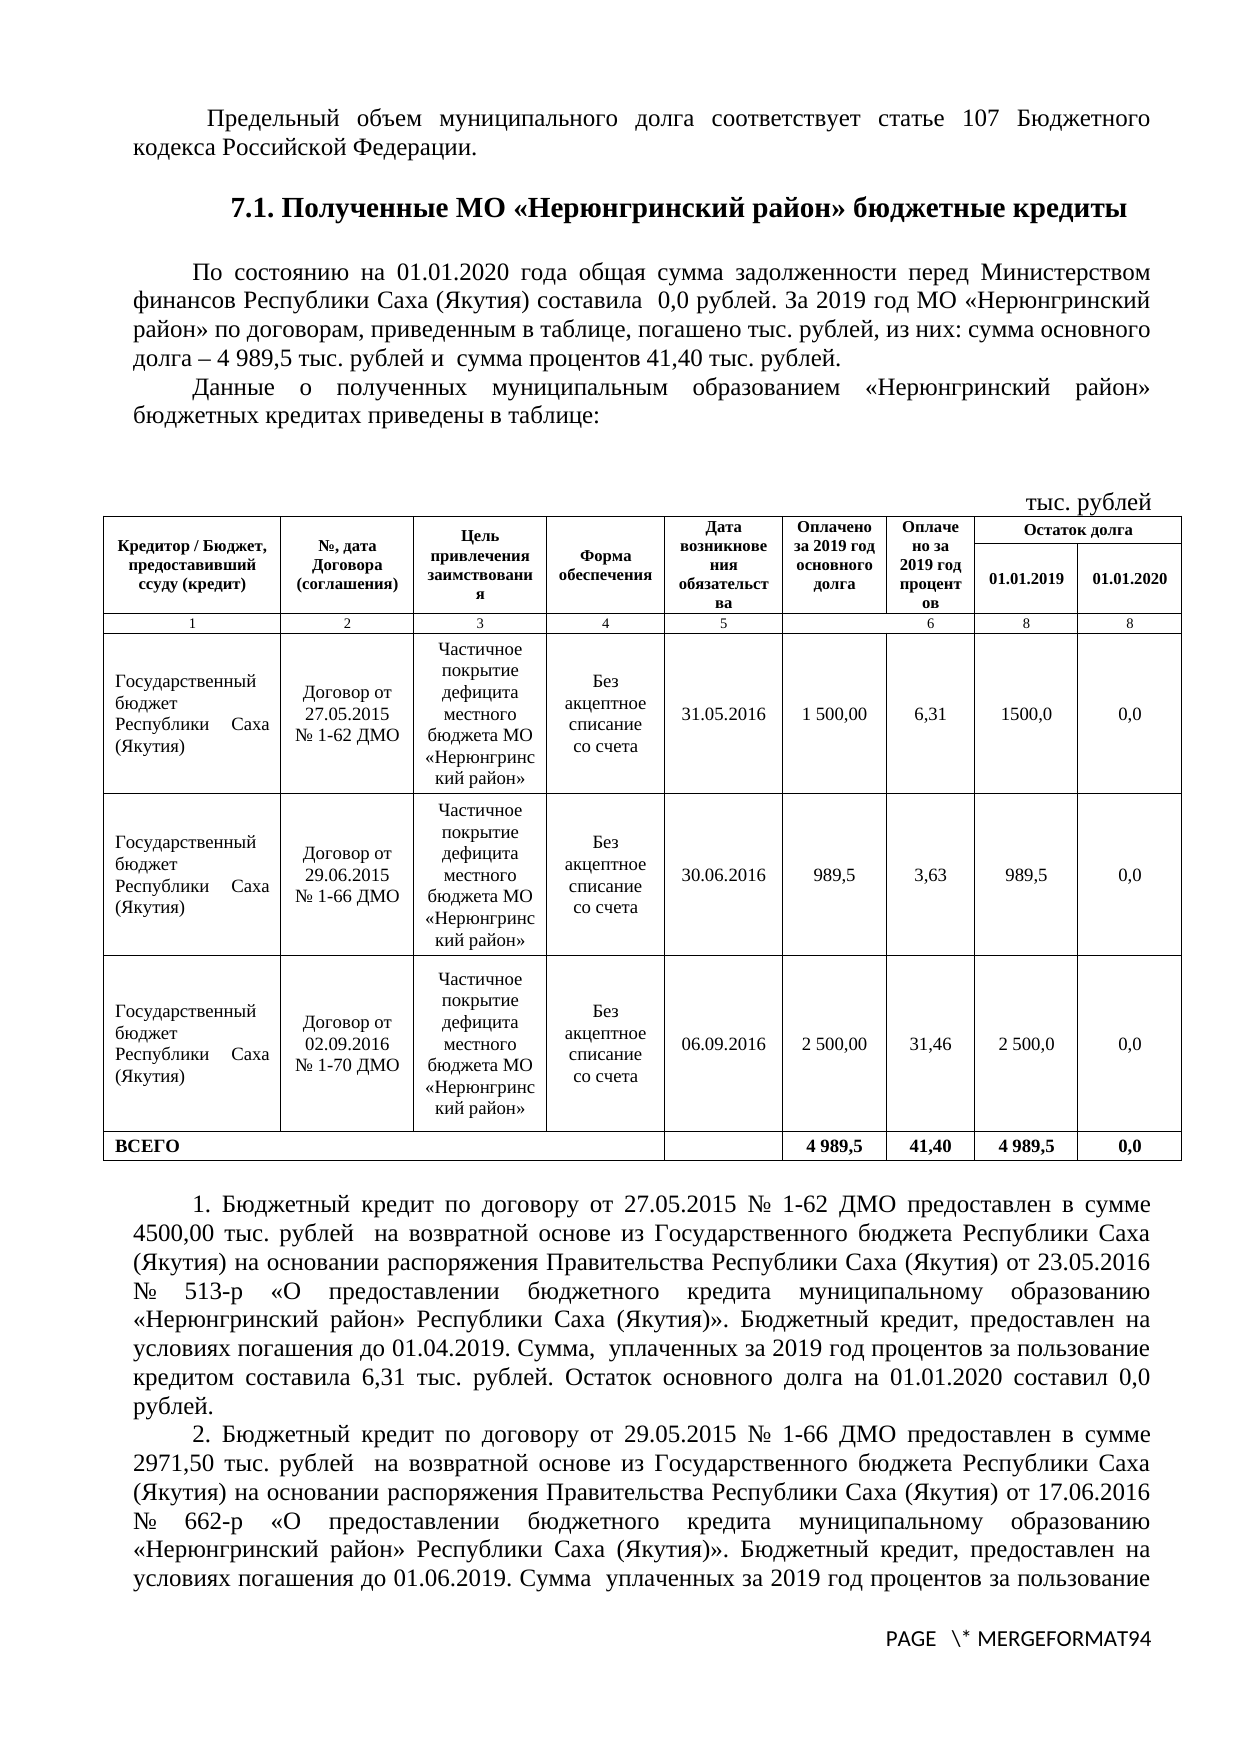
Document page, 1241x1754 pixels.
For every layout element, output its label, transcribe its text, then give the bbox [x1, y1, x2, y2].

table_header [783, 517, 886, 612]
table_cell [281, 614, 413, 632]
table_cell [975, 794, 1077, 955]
text 1. Бюджетный кредит по договору от 27.05.2015 № 1-62 ДМО предоставлен в сумме 4500,00 тыс. рублей на возвратной основе из Государственного бюджета Республики Саха (Якутия) на основании распоряжения Правительства Республики Саха (Якутия) от 23.05.2016 № 513-р «О предоставлении бюджетного кредита муниципальному образованию «Нерюнгринский район» Республики Саха (Якутия)». Бюджетный кредит, предоставлен на условиях погашения до 01.04.2019. Сумма, уплаченных за 2019 год процентов за пользование кредитом составила 6,31 тыс. рублей. Остаток основного долга на 01.01.2020 составил 0,0 рублей. [133, 1189, 1152, 1419]
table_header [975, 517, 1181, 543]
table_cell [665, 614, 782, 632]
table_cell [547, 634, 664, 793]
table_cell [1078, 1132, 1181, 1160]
text По состоянию на 01.01.2020 года общая сумма задолженности перед Министерством финансов Республики Саха (Якутия) составила 0,0 рублей. За 2019 год МО «Нерюнгринский район» по договорам, приведенным в таблице, погашено тыс. рублей, из них: сумма основного долга – 4 989,5 тыс. рублей и сумма процентов 41,40 тыс. рублей. [133, 257, 1152, 372]
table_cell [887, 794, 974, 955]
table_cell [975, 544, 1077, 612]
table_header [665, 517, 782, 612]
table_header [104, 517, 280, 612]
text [133, 1419, 1152, 1592]
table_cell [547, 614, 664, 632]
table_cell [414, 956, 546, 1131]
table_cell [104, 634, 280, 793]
text 7.1. Полученные МО «Нерюнгринский район» бюджетные кредиты [133, 190, 1152, 223]
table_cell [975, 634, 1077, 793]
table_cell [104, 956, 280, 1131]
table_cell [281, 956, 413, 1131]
text тыс. рублей [133, 487, 1152, 516]
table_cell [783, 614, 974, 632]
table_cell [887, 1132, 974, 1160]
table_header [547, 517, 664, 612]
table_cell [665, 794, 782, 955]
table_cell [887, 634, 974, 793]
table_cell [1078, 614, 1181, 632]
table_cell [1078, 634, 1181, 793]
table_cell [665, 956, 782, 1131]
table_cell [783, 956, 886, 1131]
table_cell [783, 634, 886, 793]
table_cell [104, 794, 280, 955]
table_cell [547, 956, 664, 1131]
text Данные о полученных муниципальным образованием «Нерюнгринский район» бюджетных кредитах приведены в таблице: [133, 372, 1152, 429]
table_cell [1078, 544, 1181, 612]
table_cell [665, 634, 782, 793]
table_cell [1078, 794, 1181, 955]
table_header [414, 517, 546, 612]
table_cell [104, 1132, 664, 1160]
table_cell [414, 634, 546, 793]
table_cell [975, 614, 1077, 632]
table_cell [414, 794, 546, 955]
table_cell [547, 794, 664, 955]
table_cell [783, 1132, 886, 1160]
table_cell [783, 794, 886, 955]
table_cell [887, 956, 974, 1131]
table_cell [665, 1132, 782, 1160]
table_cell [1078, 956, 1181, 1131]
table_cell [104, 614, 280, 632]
text Предельный объем муниципального долга соответствует статье 107 Бюджетного кодекса Российской Федерации. [133, 103, 1152, 161]
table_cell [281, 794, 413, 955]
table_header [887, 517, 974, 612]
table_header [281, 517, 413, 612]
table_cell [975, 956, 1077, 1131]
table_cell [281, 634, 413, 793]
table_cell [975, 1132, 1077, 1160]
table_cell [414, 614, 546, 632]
